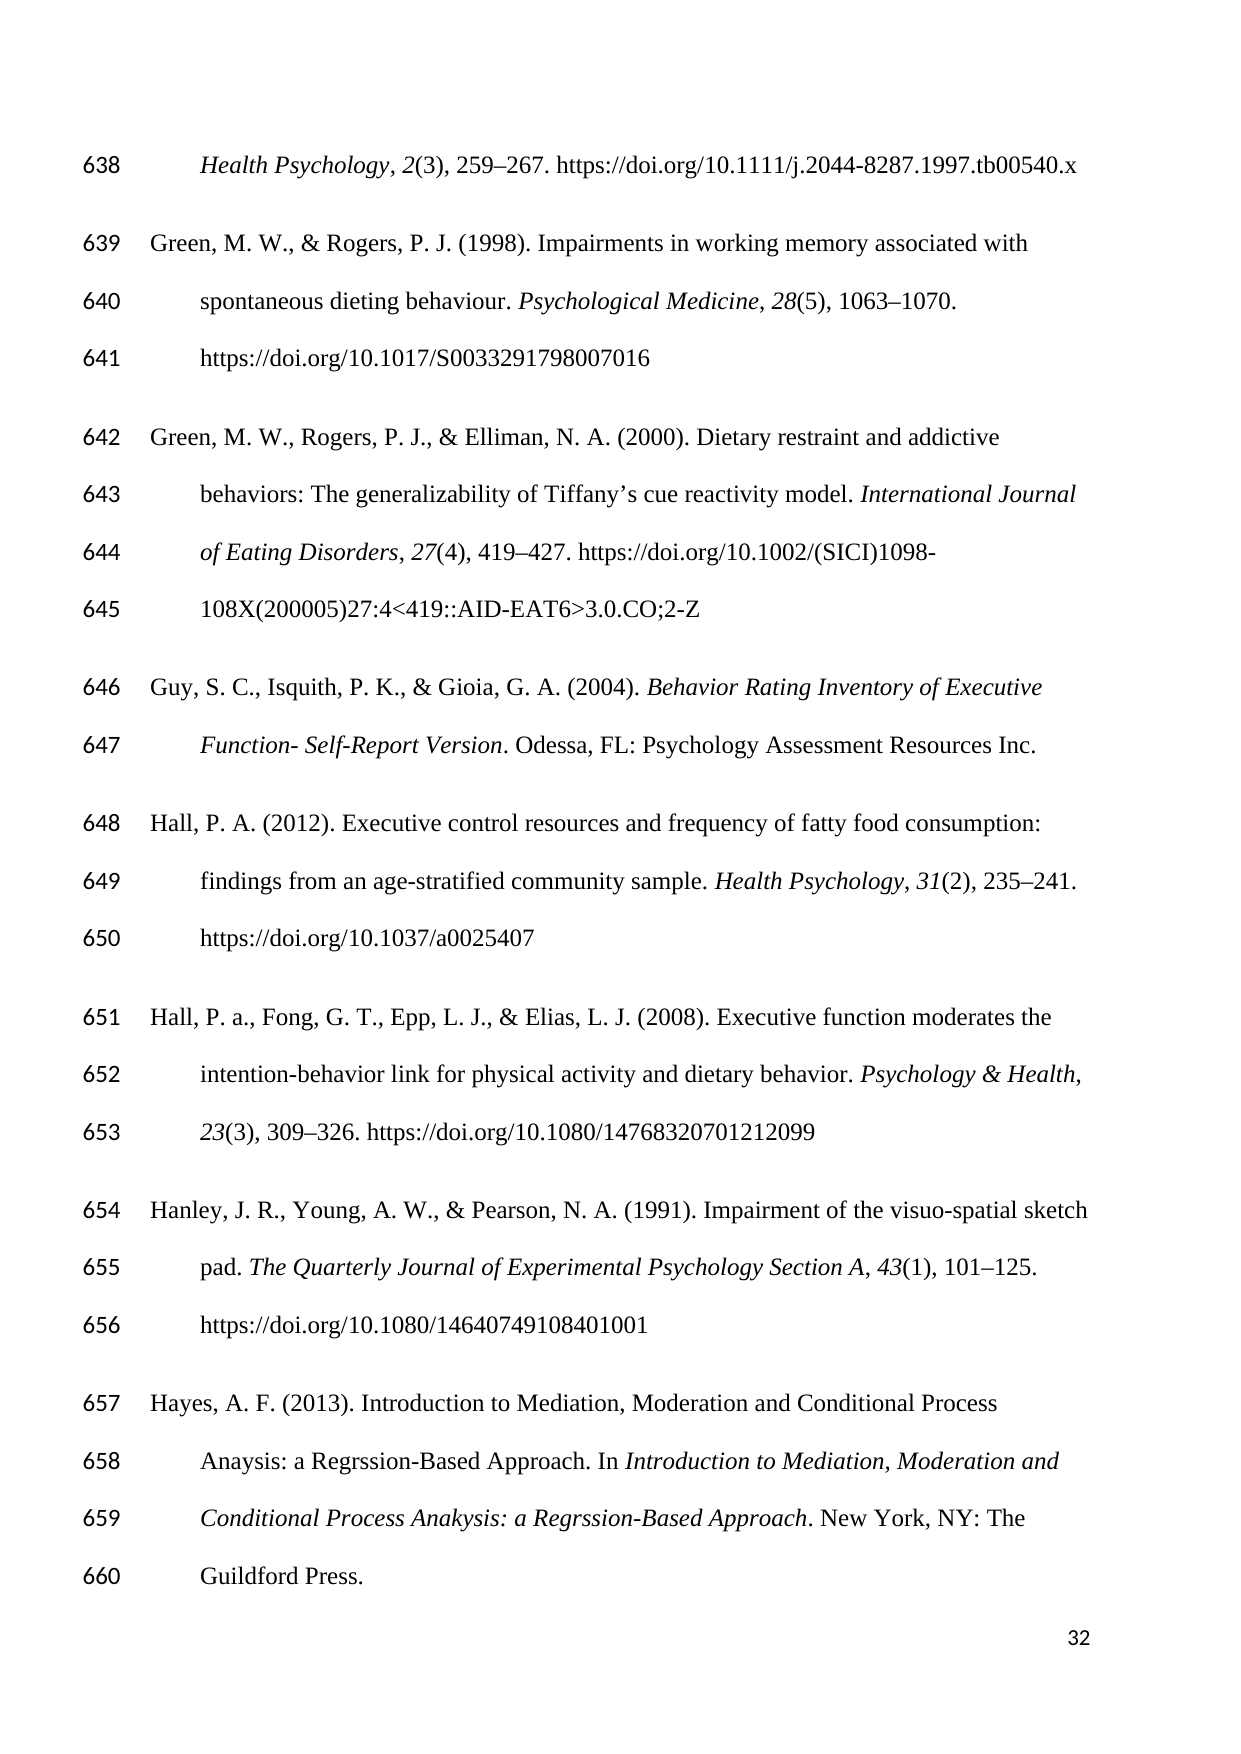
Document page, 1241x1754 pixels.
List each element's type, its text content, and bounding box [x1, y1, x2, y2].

text Hall, P. A. (2012). Executive control resources and frequency of fatty food consumption: findings from an age-stratified community sample. Health Psychology, 31(2), 235–241. https://doi.org/10.1037/a0025407 [150, 808, 1090, 952]
text Green, M. W., & Rogers, P. J. (1998). Impairments in working memory associated with spontaneous dieting behaviour. Psychological Medicine, 28(5), 1063–1070. https://doi.org/10.1017/S0033291798007016 [150, 228, 1090, 372]
text Green, M. W., Rogers, P. J., & Elliman, N. A. (2000). Dietary restraint and addictive behaviors: The generalizability of Tiffany’s cue reactivity model. International Journal of Eating Disorders, 27(4), 419–427. https://doi.org/10.1002/(SICI)1098-108X(200005)27:4<419::AID-EAT6>3.0.CO;2-Z [150, 422, 1090, 623]
text Hall, P. a., Fong, G. T., Epp, L. J., & Elias, L. J. (2008). Executive function moderates the intention-behavior link for physical activity and dietary behavior. Psychology & Health, 23(3), 309–326. https://doi.org/10.1080/14768320701212099 [150, 1002, 1090, 1145]
text Hanley, J. R., Young, A. W., & Pearson, N. A. (1991). Impairment of the visuo-spatial sketch pad. The Quarterly Journal of Experimental Psychology Section A, 43(1), 101–125. https://doi.org/10.1080/14640749108401001 [150, 1195, 1090, 1339]
text Guy, S. C., Isquith, P. K., & Gioia, G. A. (2004). Behavior Rating Inventory of Executive Function- Self-Report Version. Odessa, FL: Psychology Assessment Resources Inc. [150, 672, 1090, 759]
text Hayes, A. F. (2013). Introduction to Mediation, Moderation and Conditional Process Anaysis: a Regrssion-Based Approach. In Introduction to Mediation, Moderation and Conditional Process Anakysis: a Regrssion-Based Approach. New York, NY: The Guildford Press. [150, 1388, 1090, 1589]
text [150, 150, 1090, 179]
